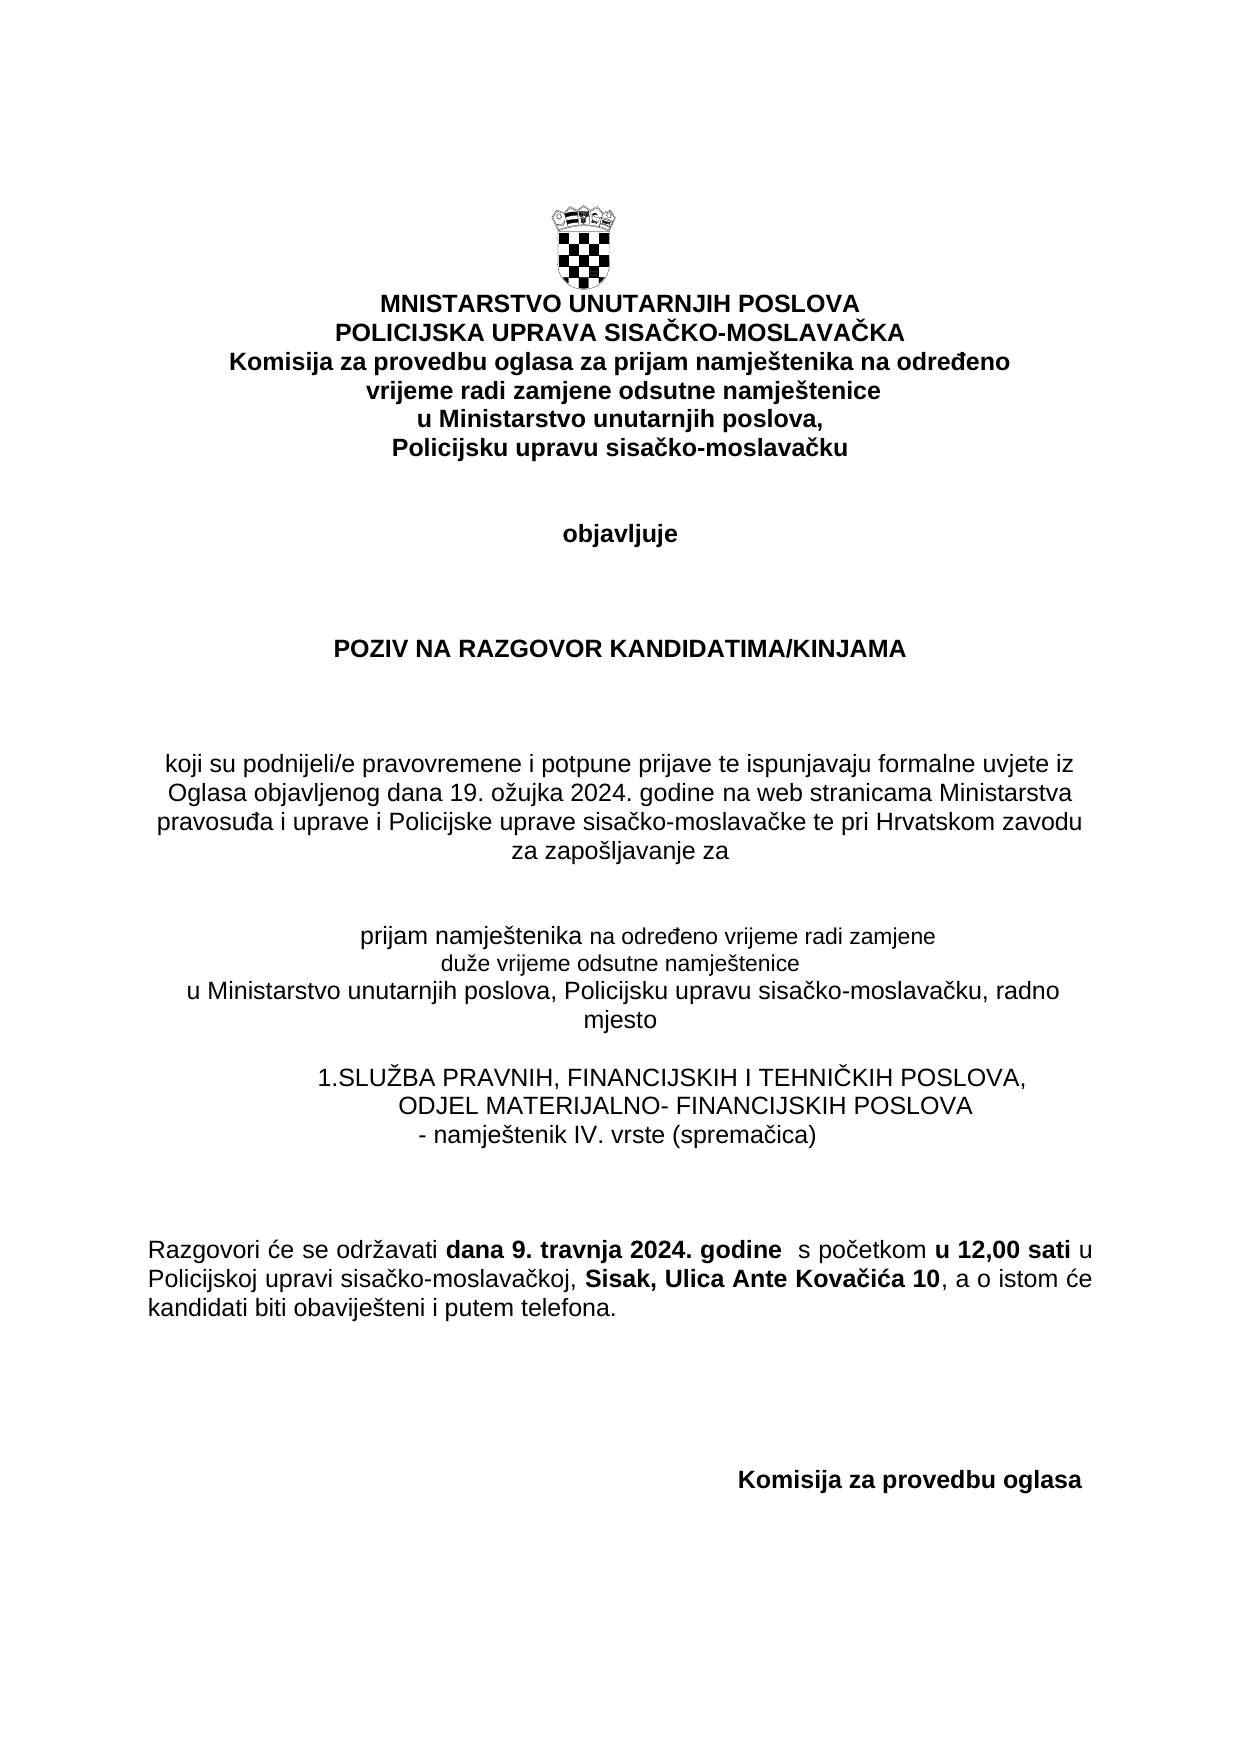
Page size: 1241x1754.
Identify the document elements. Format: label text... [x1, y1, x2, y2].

text - namještenik IV. vrste (spremačica) [148, 1120, 1093, 1149]
text u Ministarstvo unutarnjih poslova, Policijsku upravu sisačko-moslavačku, radno mjesto [148, 976, 1093, 1034]
text POZIV NA RAZGOVOR KANDIDATIMA/KINJAMA [148, 634, 1093, 663]
text Policijsku upravu sisačko-moslavačku [148, 433, 1093, 462]
text koji su podnijeli/e pravovremene i potpune prijave te ispunjavaju formalne uvjete iz Oglasa objavljenog dana 19. ožujka 2024. godine na web stranicama Ministarstva pravosuđa i uprave i Policijske uprave sisačko-moslavačke te pri Hrvatskom zavodu za zapošljavanje za [148, 749, 1093, 864]
text u Ministarstvo unutarnjih poslova, [148, 404, 1093, 433]
text prijam namještenika na određeno vrijeme radi zamjene [148, 921, 1093, 950]
text Komisija za provedbu oglasa za prijam namještenika na određeno [148, 347, 1093, 376]
text POLICIJSKA UPRAVA SISAČKO-MOSLAVAČKA [148, 318, 1093, 347]
text Komisija za provedbu oglasa [148, 1465, 1093, 1494]
text objavljuje [148, 519, 1093, 548]
text Razgovori će se održavati dana 9. travnja 2024. godine s početkom u 12,00 sati u Policijskoj upravi sisačko-moslavačkoj, Sisak, Ulica Ante Kovačića 10, a o istom će kandidati biti obaviješteni i putem telefona. [148, 1235, 1093, 1321]
text duže vrijeme odsutne namještenice [148, 950, 1093, 976]
text vrijeme radi zamjene odsutne namještenice [148, 376, 1093, 404]
text 1.SLUŽBA PRAVNIH, FINANCIJSKIH I TEHNIČKIH POSLOVA, ODJEL MATERIJALNO- FINANCIJSKIH POSLOVA [251, 1063, 1093, 1120]
text MNISTARSTVO UNUTARNJIH POSLOVA [148, 289, 1093, 318]
table_header [148, 148, 735, 289]
